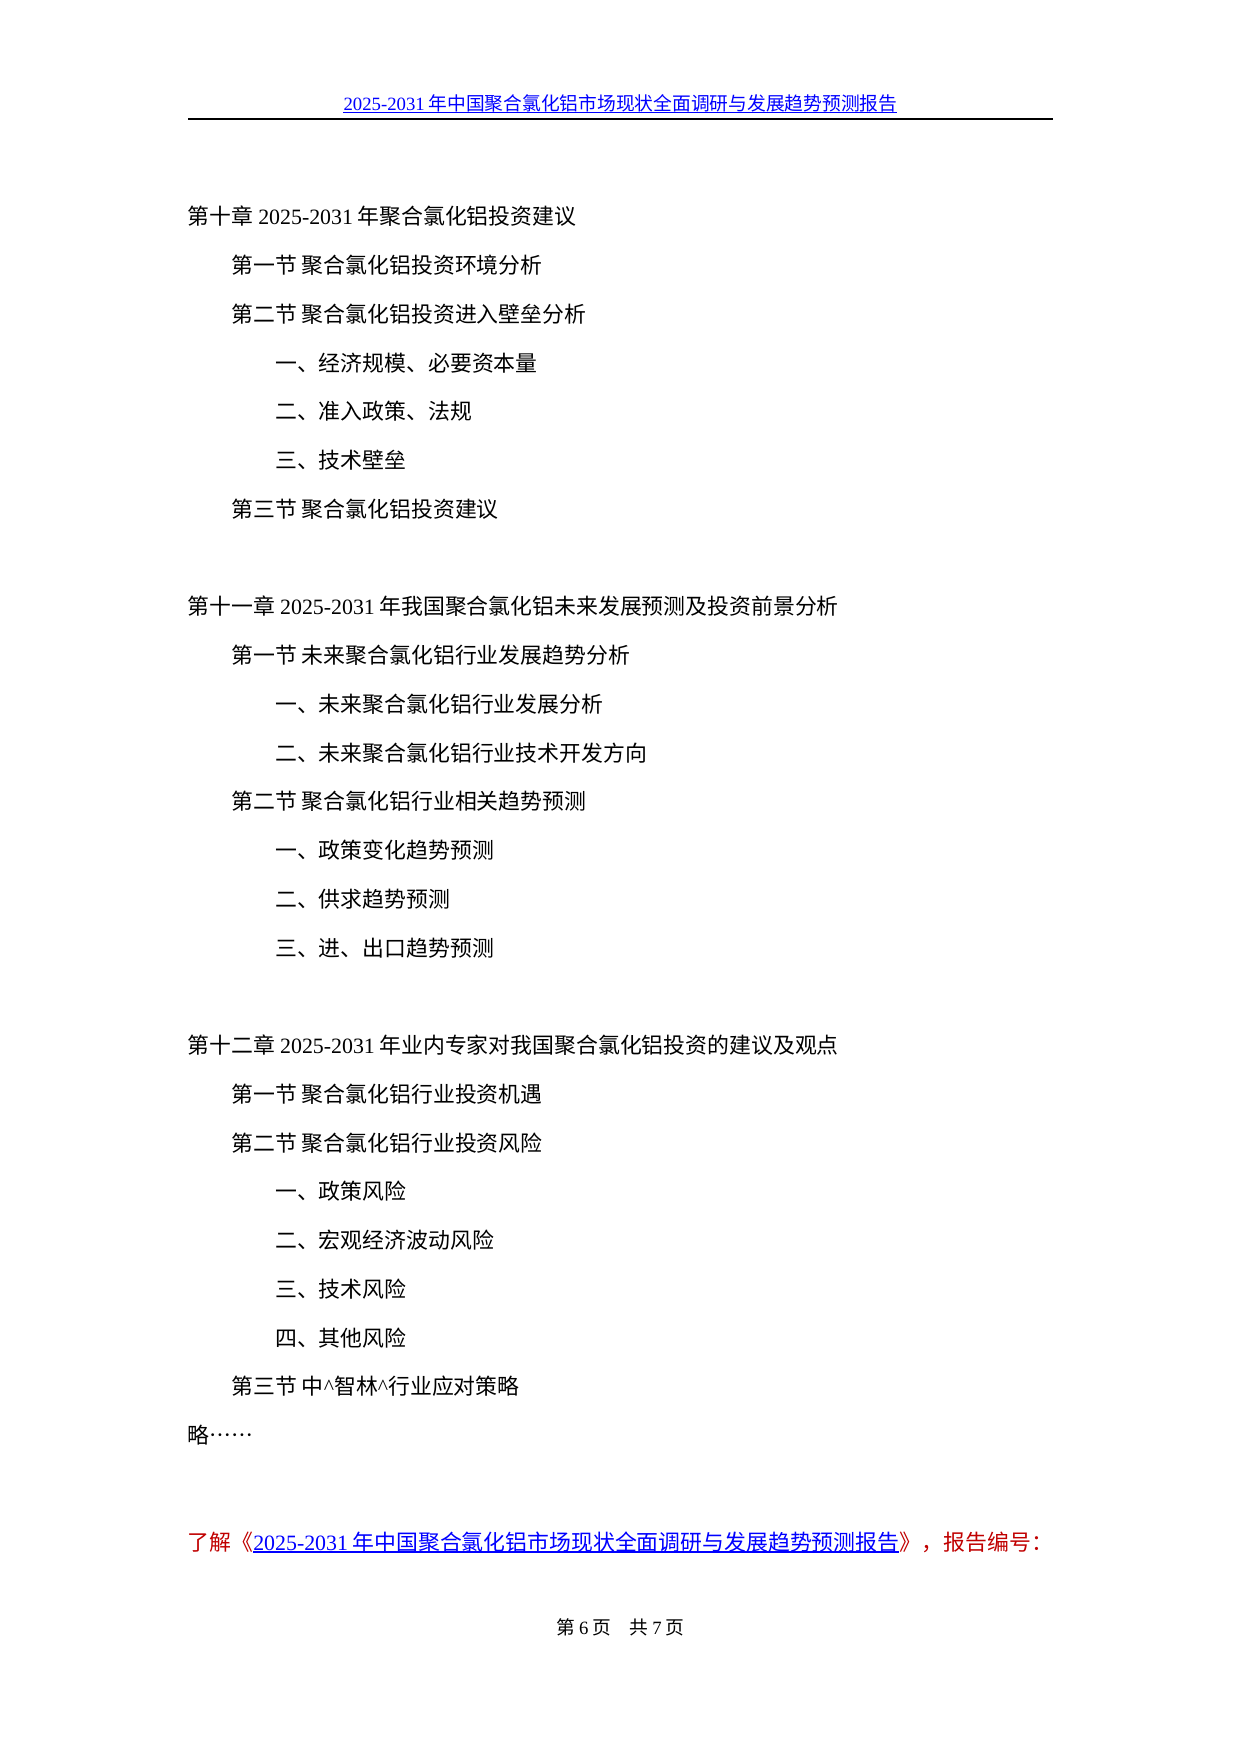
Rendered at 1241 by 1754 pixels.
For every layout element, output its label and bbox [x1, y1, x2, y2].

text [187, 150, 1053, 1450]
text [187, 1524, 1053, 1557]
